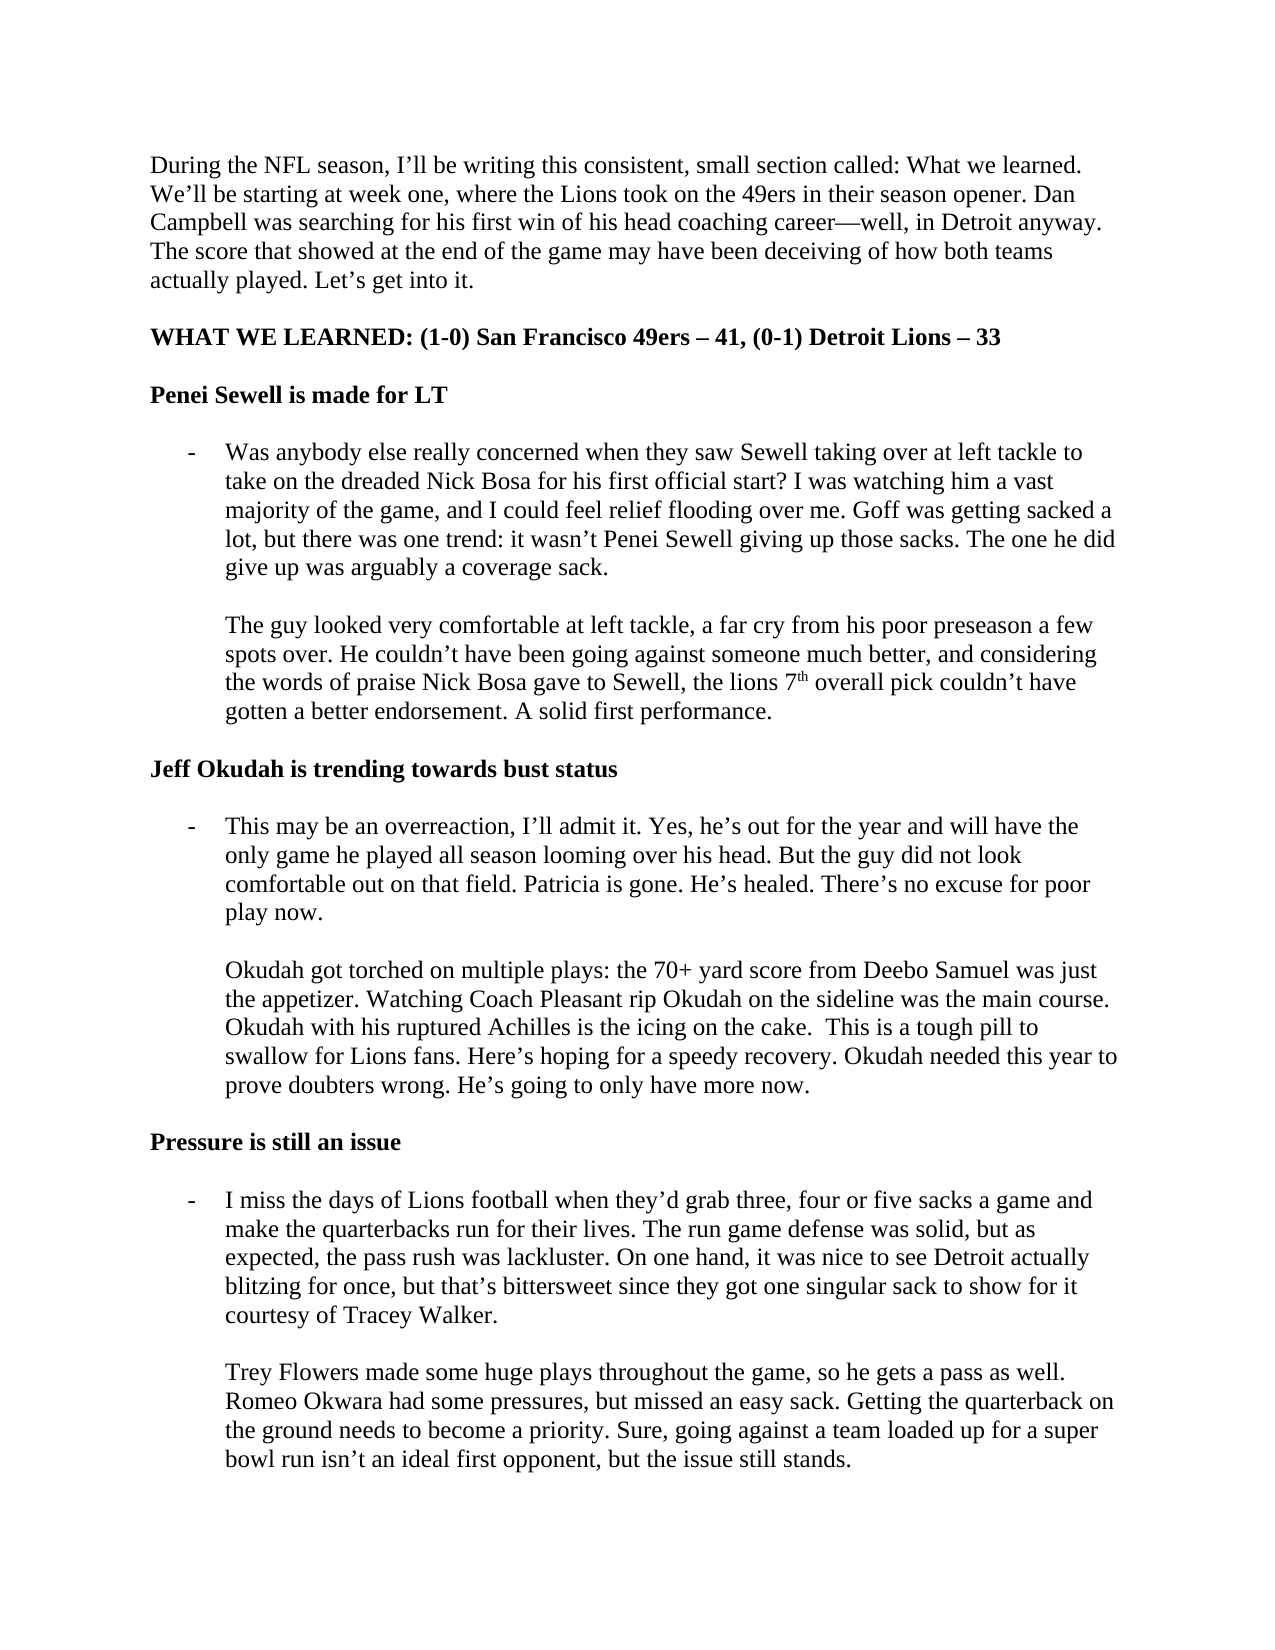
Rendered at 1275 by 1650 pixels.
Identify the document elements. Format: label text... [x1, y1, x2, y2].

list Was anybody else really concerned when they saw Sewell taking over at left tackle to take on the dreaded Nick Bosa for his first official start? I was watching him a vast majority of the game, and I could feel relief flooding over me. Goff was getting sacked a lot, but there was one trend: it wasn’t Penei Sewell giving up those sacks. The one he did give up was arguably a coverage sack. [187, 437, 1125, 581]
text Okudah got torched on multiple plays: the 70+ yard score from Deebo Samuel was just the appetizer. Watching Coach Pleasant rip Okudah on the sideline was the main course. Okudah with his ruptured Achilles is the icing on the cake. This is a tough pill to swallow for Lions fans. Here’s hoping for a speedy recovery. Okudah needed this year to prove doubters wrong. He’s going to only have more now. [225, 955, 1125, 1099]
list This may be an overreaction, I’ll admit it. Yes, he’s out for the year and will have the only game he played all season looming over his head. But the guy did not look comfortable out on that field. Patricia is gone. He’s healed. There’s no excuse for poor play now. [187, 811, 1125, 926]
text The guy looked very comfortable at left tackle, a far cry from his poor preseason a few spots over. He couldn’t have been going against someone much better, and considering the words of praise Nick Bosa gave to Sewell, the lions 7th overall pick couldn’t have gotten a better endorsement. A solid first performance. [225, 610, 1125, 725]
text Jeff Okudah is trending towards bust status [150, 754, 1125, 782]
list I miss the days of Lions football when they’d grab three, four or five sacks a game and make the quarterbacks run for their lives. The run game defense was solid, but as expected, the pass rush was lackluster. On one hand, it was nice to see Detroit actually blitzing for once, but that’s bittersweet since they got one singular sack to show for it courtesy of Tracey Walker. [187, 1185, 1125, 1329]
text Trey Flowers made some huge plays throughout the game, so he gets a pass as well. Romeo Okwara had some pressures, but missed an easy sack. Getting the quarterback on the ground needs to become a priority. Sure, going against a team loaded up for a super bowl run isn’t an ideal first opponent, but the issue still stands. [225, 1357, 1125, 1472]
text Penei Sewell is made for LT [150, 380, 1125, 409]
text Pressure is still an issue [150, 1127, 1125, 1156]
text WHAT WE LEARNED: (1-0) San Francisco 49ers – 41, (0-1) Detroit Lions – 33 [150, 322, 1125, 351]
text During the NFL season, I’ll be writing this consistent, small section called: What we learned. We’ll be starting at week one, where the Lions took on the 49ers in their season opener. Dan Campbell was searching for his first win of his head coaching career—well, in Detroit anyway. The score that showed at the end of the game may have been deceiving of how both teams actually played. Let’s get into it. [150, 150, 1125, 294]
